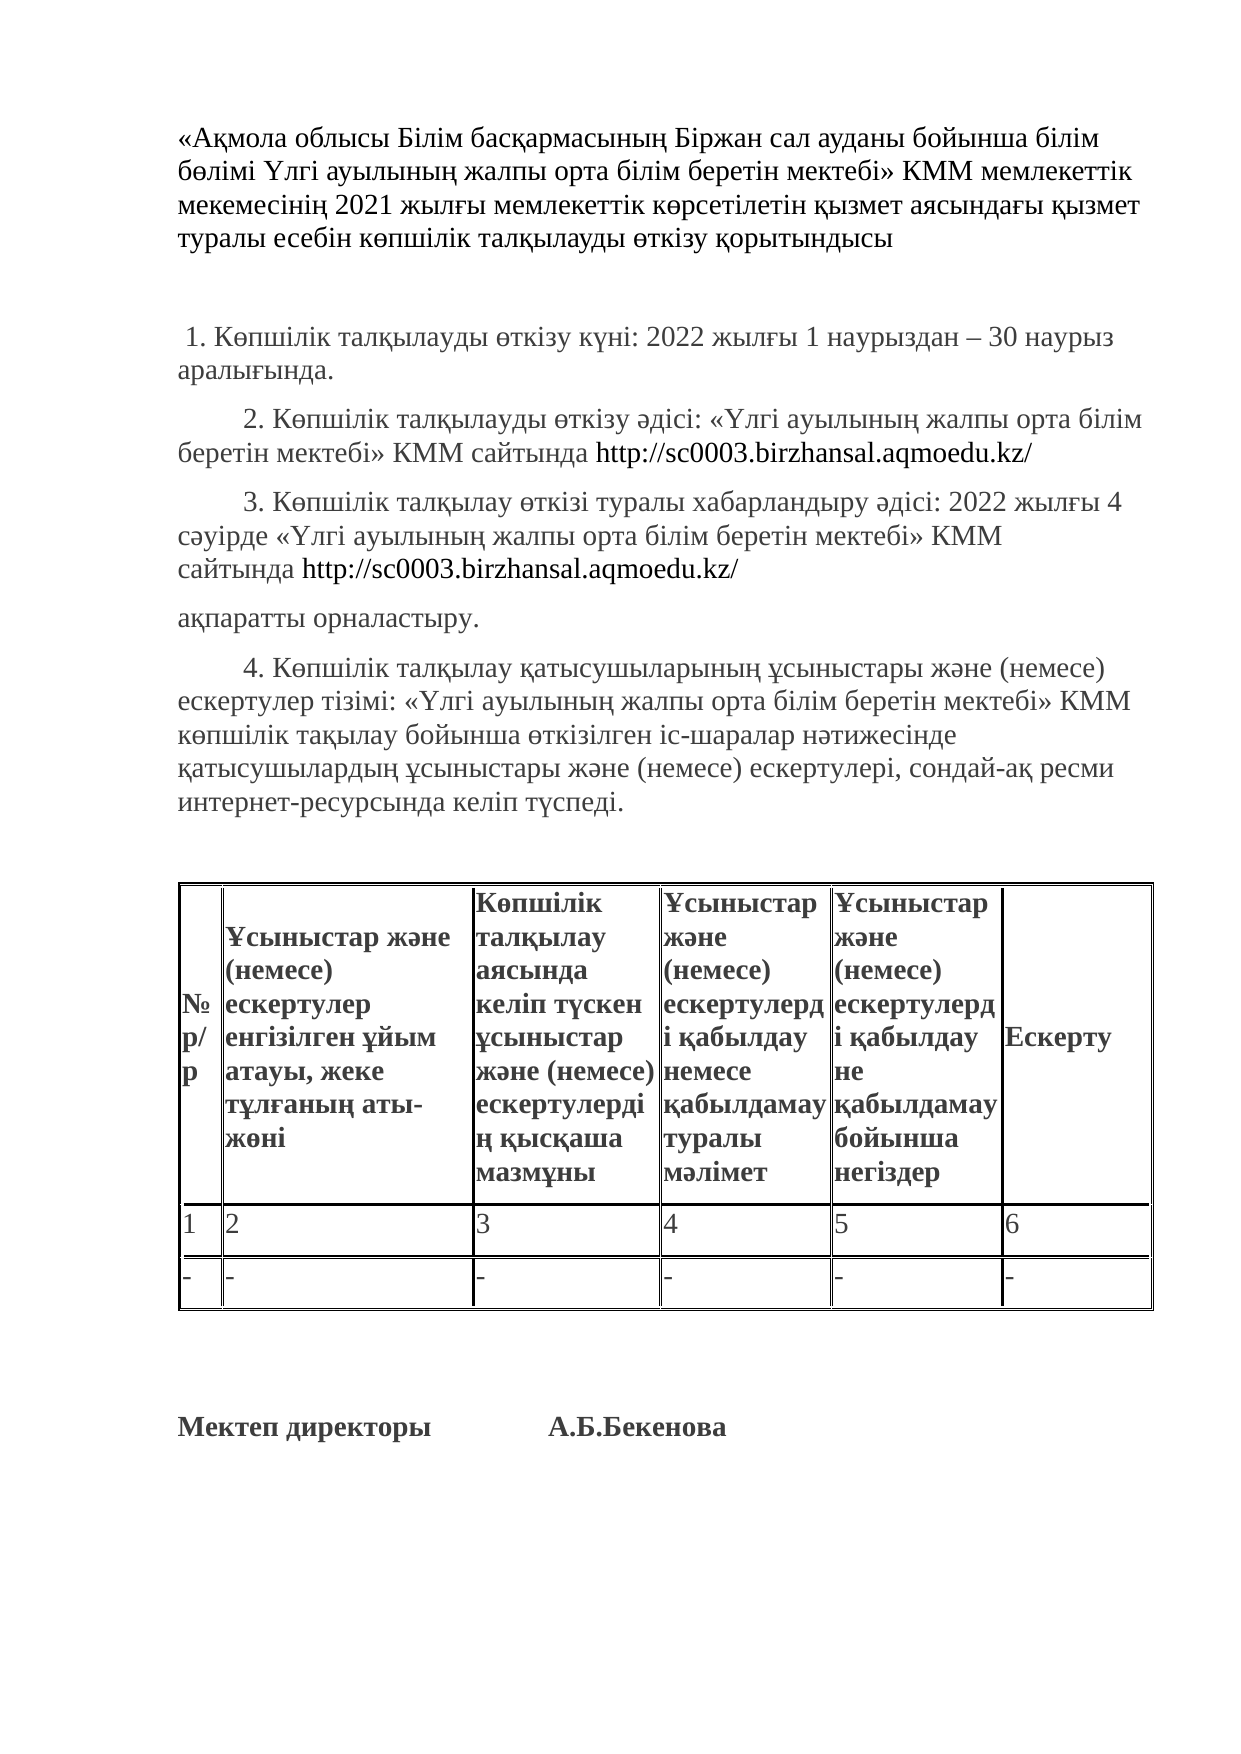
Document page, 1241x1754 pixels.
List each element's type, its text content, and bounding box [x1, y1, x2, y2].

table_cell 3 [475, 1206, 659, 1255]
table_cell - [223, 1259, 473, 1308]
text 3. Көпшілік талқылау өткізі туралы хабарландыру әдісі: 2022 жылғы 4 сәуірде «Үлгі ауылының жалпы орта білім беретін мектебі» КММ сайтында http://sc0003.birzhansal.aqmoedu.kz/ [177, 484, 1152, 585]
table_header Ескерту [1002, 886, 1151, 1203]
table_cell - [1002, 1255, 1151, 1308]
text «Ақмола облысы Білім басқармасының Біржан сал ауданы бойынша білім бөлімі Үлгі ауылының жалпы орта білім беретін мектебі» КММ мемлекеттік мекемесінің 2021 жылғы мемлекеттік көрсетілетін қызмет аясындағы қызмет туралы есебін көпшілік талқылауды өткізу қорытындысы [177, 120, 1152, 254]
text ақпаратты орналастыру. [177, 601, 1152, 634]
table_cell 4 [662, 1206, 830, 1255]
table_header Ұсыныстар және (немесе) ескертулерді қабылдау немесе қабылдамау туралы мәлімет [661, 886, 832, 1203]
table_cell - [181, 1255, 223, 1308]
table_header № р/р [181, 886, 223, 1203]
table_cell - [661, 1259, 832, 1308]
table_header Көпшілік талқылау аясында келіп түскен ұсыныстар және (немесе) ескертулердің қысқаша мазмұны [473, 886, 661, 1203]
table_header Ұсыныстар және (немесе) ескертулерді қабылдау не қабылдамау бойынша негіздер [832, 886, 1002, 1203]
table_cell 6 [1004, 1203, 1152, 1255]
text 1. Көпшілік талқылауды өткізу күні: 2022 жылғы 1 наурыздан – 30 наурыз аралығында. [177, 319, 1152, 386]
table_cell - [832, 1259, 1002, 1308]
table_cell 2 [224, 1206, 472, 1255]
text 4. Көпшілік талқылау қатысушыларының ұсыныстары және (немесе) ескертулер тізімі: «Үлгі ауылының жалпы орта білім беретін мектебі» КММ көпшілік тақылау бойынша өткізілген іс-шаралар нәтижесінде қатысушылардың ұсыныстары және (немесе) ескертулері, сондай-ақ ресми интернет-ресурсында келіп түспеді. [177, 650, 1152, 817]
table_cell - [473, 1259, 661, 1308]
table_cell 5 [833, 1206, 1001, 1255]
text Мектеп директоры А.Б.Бекенова [177, 1409, 1152, 1443]
text 2. Көпшілік талқылауды өткізу әдісі: «Үлгі ауылының жалпы орта білім беретін мектебі» КММ сайтында http://sc0003.birzhansal.aqmoedu.kz/ [177, 402, 1152, 469]
table_cell 1 [180, 1203, 221, 1255]
table_header Ұсыныстар және (немесе) ескертулер енгізілген ұйым атауы, жеке тұлғаның аты-жөні [223, 886, 473, 1203]
